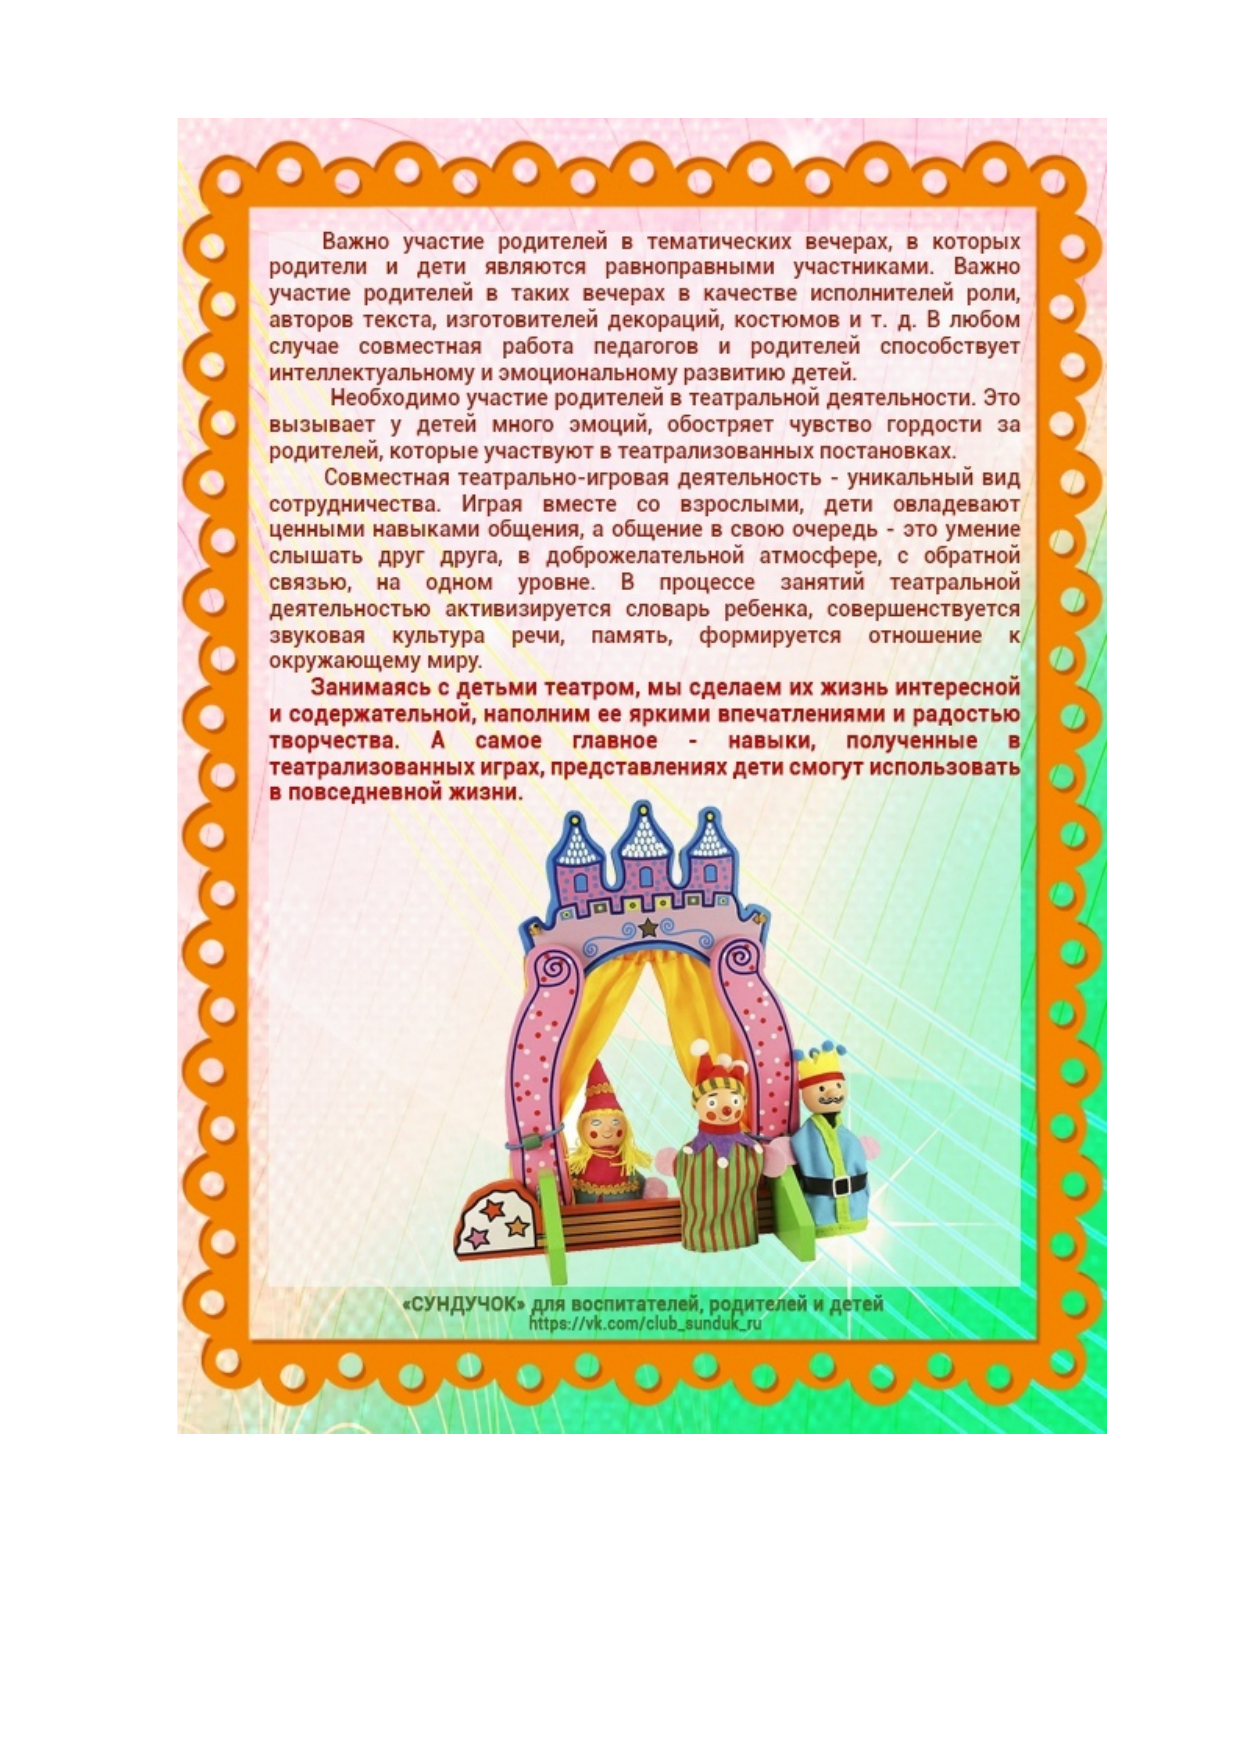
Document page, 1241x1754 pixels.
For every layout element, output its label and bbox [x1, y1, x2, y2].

picture [177, 118, 1107, 1434]
